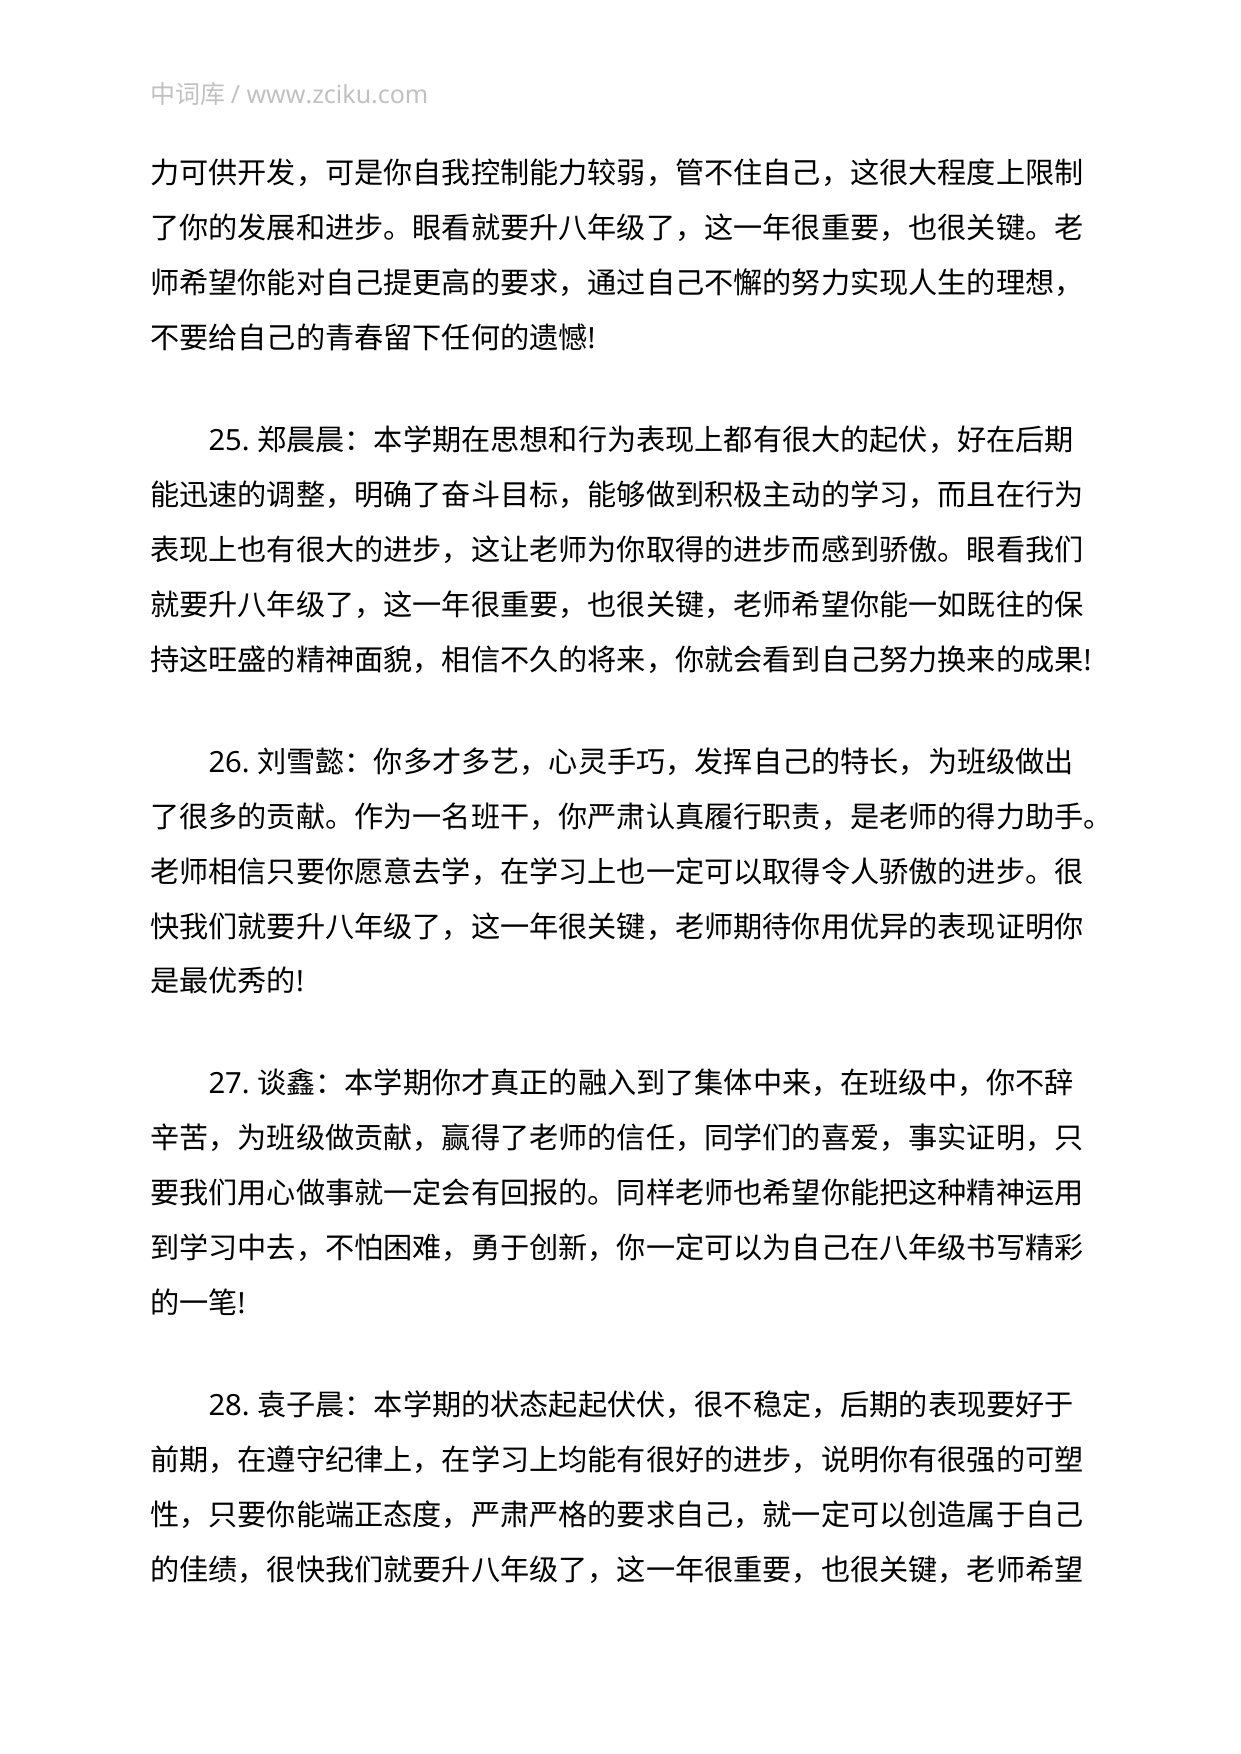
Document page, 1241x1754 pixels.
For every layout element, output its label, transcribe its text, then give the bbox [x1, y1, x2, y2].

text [150, 1382, 1090, 1589]
text 27. 谈鑫：本学期你才真正的融入到了集体中来，在班级中，你不辞辛苦，为班级做贡献，赢得了老师的信任，同学们的喜爱，事实证明，只要我们用心做事就一定会有回报的。同样老师也希望你能把这种精神运用到学习中去，不怕困难，勇于创新，你一定可以为自己在八年级书写精彩的一笔! [150, 1060, 1090, 1322]
text 25. 郑晨晨：本学期在思想和行为表现上都有很大的起伏，好在后期能迅速的调整，明确了奋斗目标，能够做到积极主动的学习，而且在行为表现上也有很大的进步，这让老师为你取得的进步而感到骄傲。眼看我们就要升八年级了，这一年很重要，也很关键，老师希望你能一如既往的保持这旺盛的精神面貌，相信不久的将来，你就会看到自己努力换来的成果! [150, 417, 1090, 679]
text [150, 150, 1090, 357]
text 26. 刘雪懿：你多才多艺，心灵手巧，发挥自己的特长，为班级做出了很多的贡献。作为一名班干，你严肃认真履行职责，是老师的得力助手。老师相信只要你愿意去学，在学习上也一定可以取得令人骄傲的进步。很快我们就要升八年级了，这一年很关键，老师期待你用优异的表现证明你是最优秀的! [150, 738, 1090, 1000]
